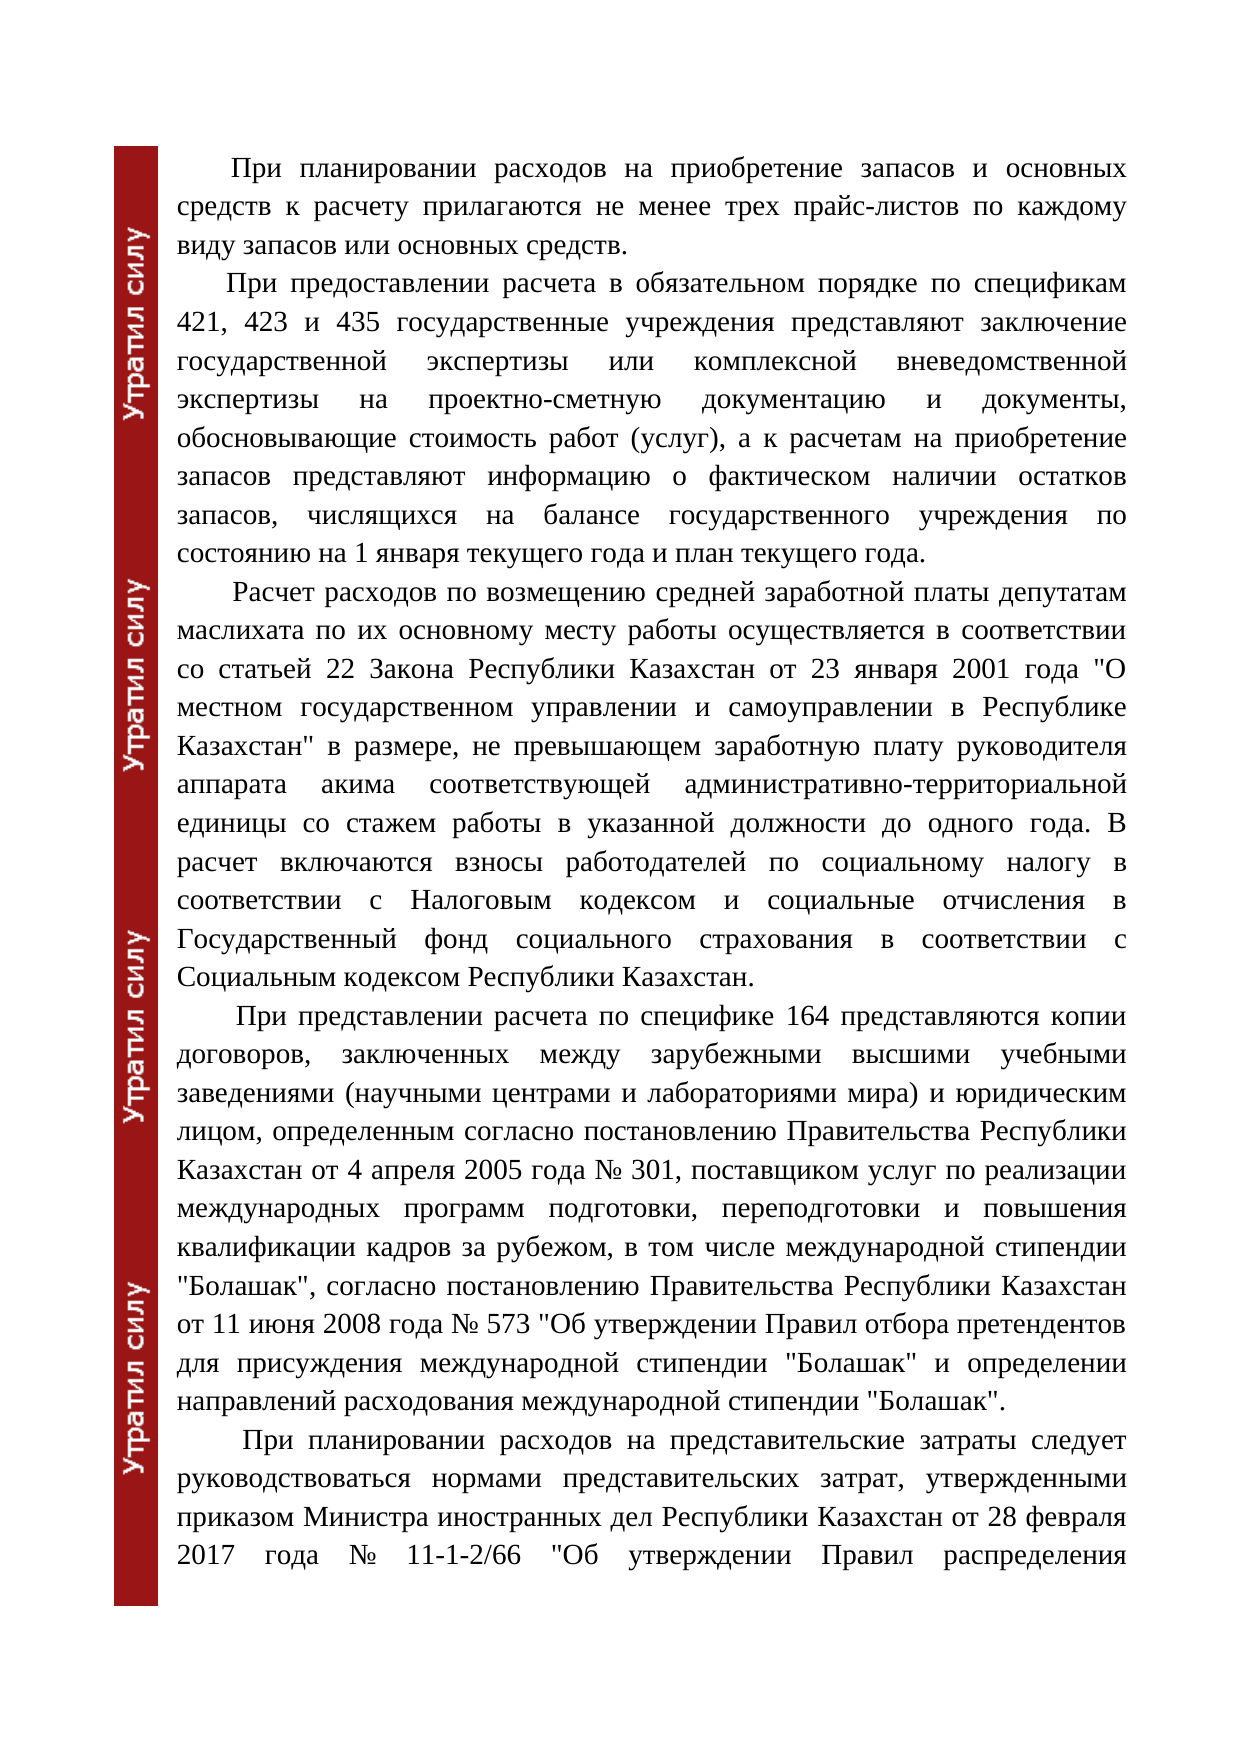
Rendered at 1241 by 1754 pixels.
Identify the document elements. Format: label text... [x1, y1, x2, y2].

picture [114, 1417, 158, 1422]
picture [114, 146, 158, 150]
picture [114, 569, 158, 574]
picture [114, 261, 158, 266]
text При планировании расходов на приобретение запасов и основных средств к расчету прилагаются не менее трех прайс-листов по каждому виду запасов или основных средств. [112, 150, 1128, 261]
text При представлении расчета по специфике 164 представляются копии договоров, заключенных между зарубежными высшими учебными заведениями (научными центрами и лабораториями мира) и юридическим лицом, определенным согласно постановлению Правительства Республики Казахстан от 4 апреля 2005 года № 301, поставщиком услуг по реализации международных программ подготовки, переподготовки и повышения квалификации кадров за рубежом, в том числе международной стипендии "Болашак", согласно постановлению Правительства Республики Казахстан от 11 июня 2008 года № 573 "Об утверждении Правил отбора претендентов для присуждения международной стипендии "Болашак" и определении направлений расходования международной стипендии "Болашак". [112, 998, 1128, 1417]
picture [114, 1571, 158, 1606]
text При предоставлении расчета в обязательном порядке по спецификам 421, 423 и 435 государственные учреждения представляют заключение государственной экспертизы или комплексной вневедомственной экспертизы на проектно-сметную документацию и документы, обосновывающие стоимость работ (услуг), а к расчетам на приобретение запасов представляют информацию о фактическом наличии остатков запасов, числящихся на балансе государственного учреждения по состоянию на 1 января текущего года и план текущего года. [112, 266, 1128, 569]
picture [114, 993, 158, 998]
text Расчет расходов по возмещению средней заработной платы депутатам маслихата по их основному месту работы осуществляется в соответствии со статьей 22 Закона Республики Казахстан от 23 января 2001 года "О местном государственном управлении и самоуправлении в Республике Казахстан" в размере, не превышающем заработную плату руководителя аппарата акима соответствующей административно-территориальной единицы со стажем работы в указанной должности до одного года. В расчет включаются взносы работодателей по социальному налогу в соответствии с Налоговым кодексом и социальные отчисления в Государственный фонд социального страхования в соответствии с Социальным кодексом Республики Казахстан. [112, 574, 1128, 993]
